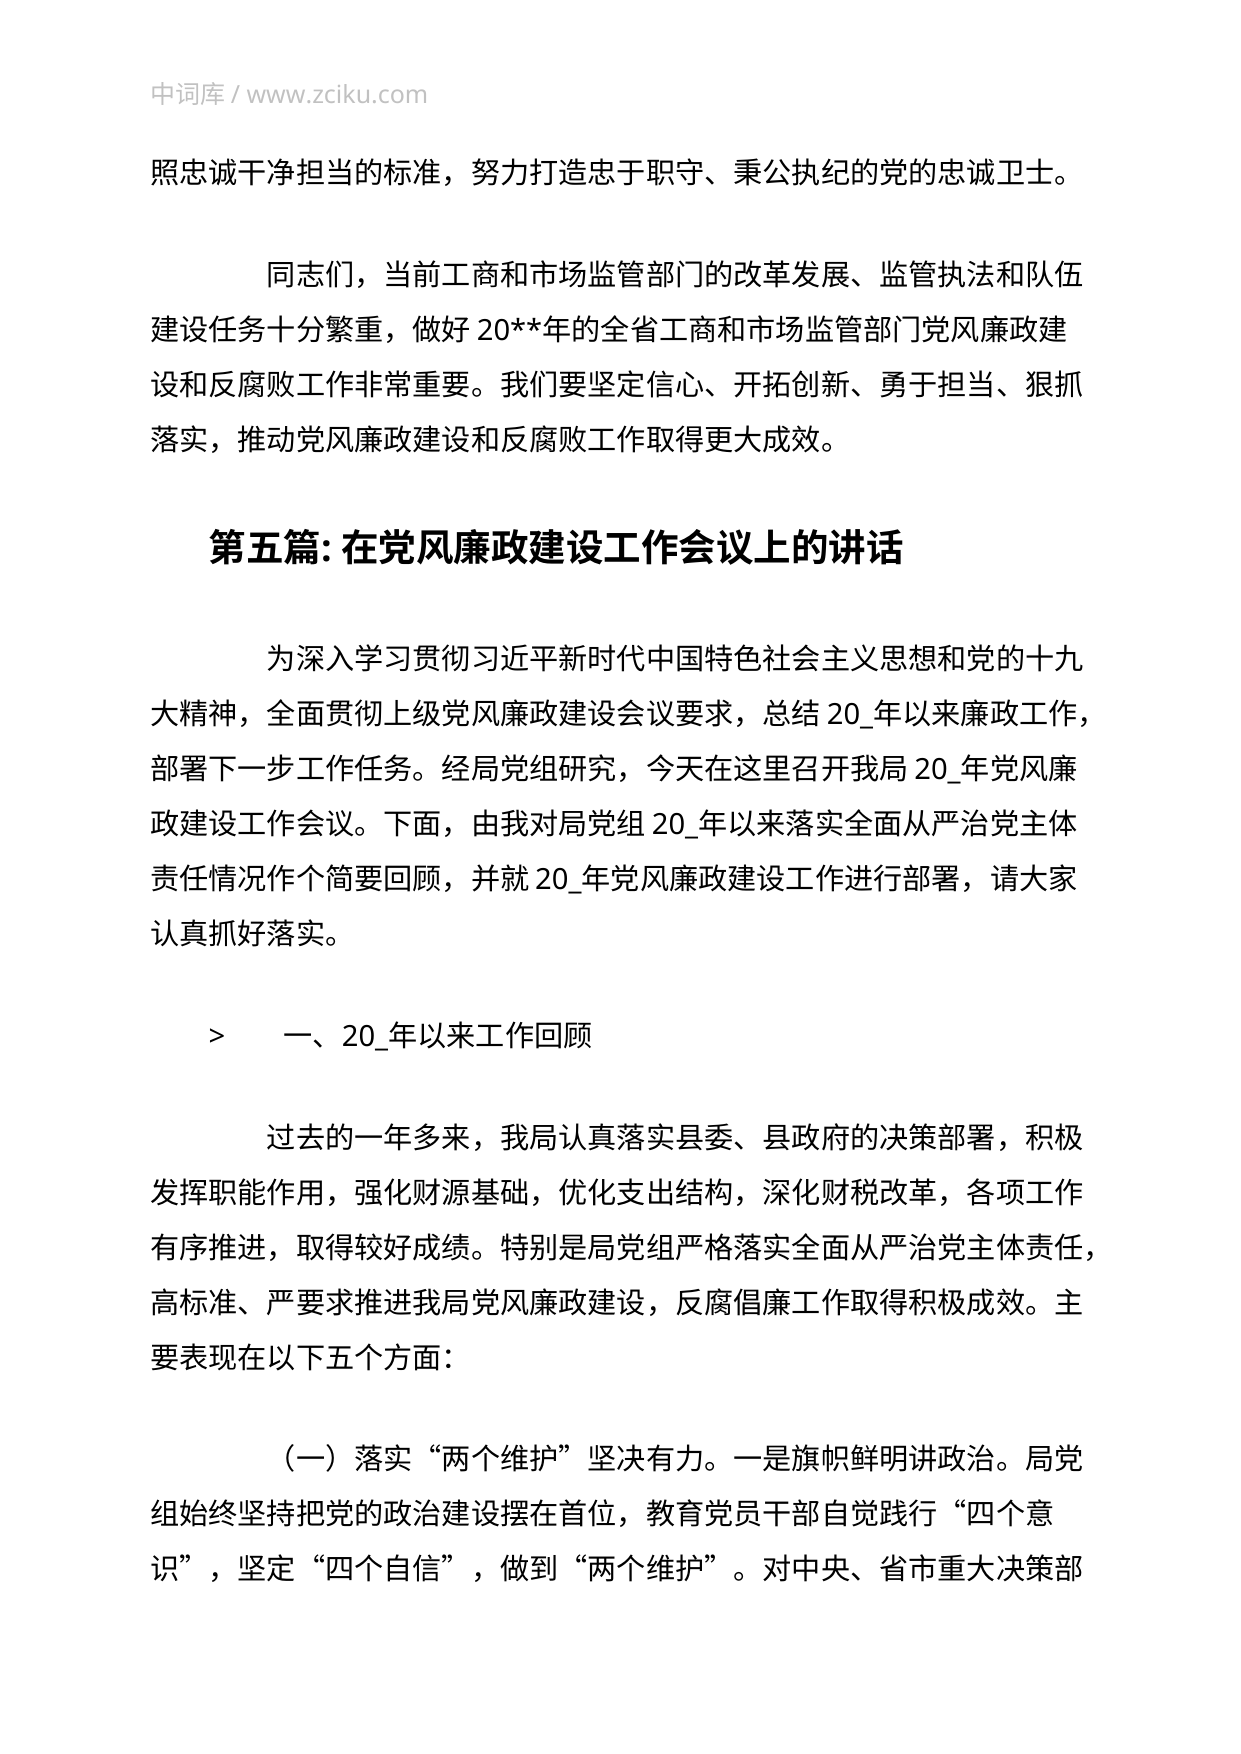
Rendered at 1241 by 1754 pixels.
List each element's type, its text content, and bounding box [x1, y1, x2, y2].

text 为深入学习贯彻习近平新时代中国特色社会主义思想和党的十九大精神，全面贯彻上级党风廉政建设会议要求，总结20_年以来廉政工作，部署下一步工作任务。经局党组研究，今天在这里召开我局20_年党风廉政建设工作会议。下面，由我对局党组20_年以来落实全面从严治党主体责任情况作个简要回顾，并就20_年党风廉政建设工作进行部署，请大家认真抓好落实。 [150, 636, 1090, 953]
text 同志们，当前工商和市场监管部门的改革发展、监管执法和队伍建设任务十分繁重，做好20**年的全省工商和市场监管部门党风廉政建设和反腐败工作非常重要。我们要坚定信心、开拓创新、勇于担当、狠抓落实，推动党风廉政建设和反腐败工作取得更大成效。 [150, 252, 1090, 459]
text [150, 150, 1090, 192]
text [150, 1436, 1090, 1588]
text 过去的一年多来，我局认真落实县委、县政府的决策部署，积极发挥职能作用，强化财源基础，优化支出结构，深化财税改革，各项工作有序推进，取得较好成绩。特别是局党组严格落实全面从严治党主体责任，高标准、严要求推进我局党风廉政建设，反腐倡廉工作取得积极成效。主要表现在以下五个方面： [150, 1114, 1090, 1376]
text > 一、20_年以来工作回顾 [150, 1013, 1090, 1055]
text 第五篇: 在党风廉政建设工作会议上的讲话 [150, 518, 1090, 573]
